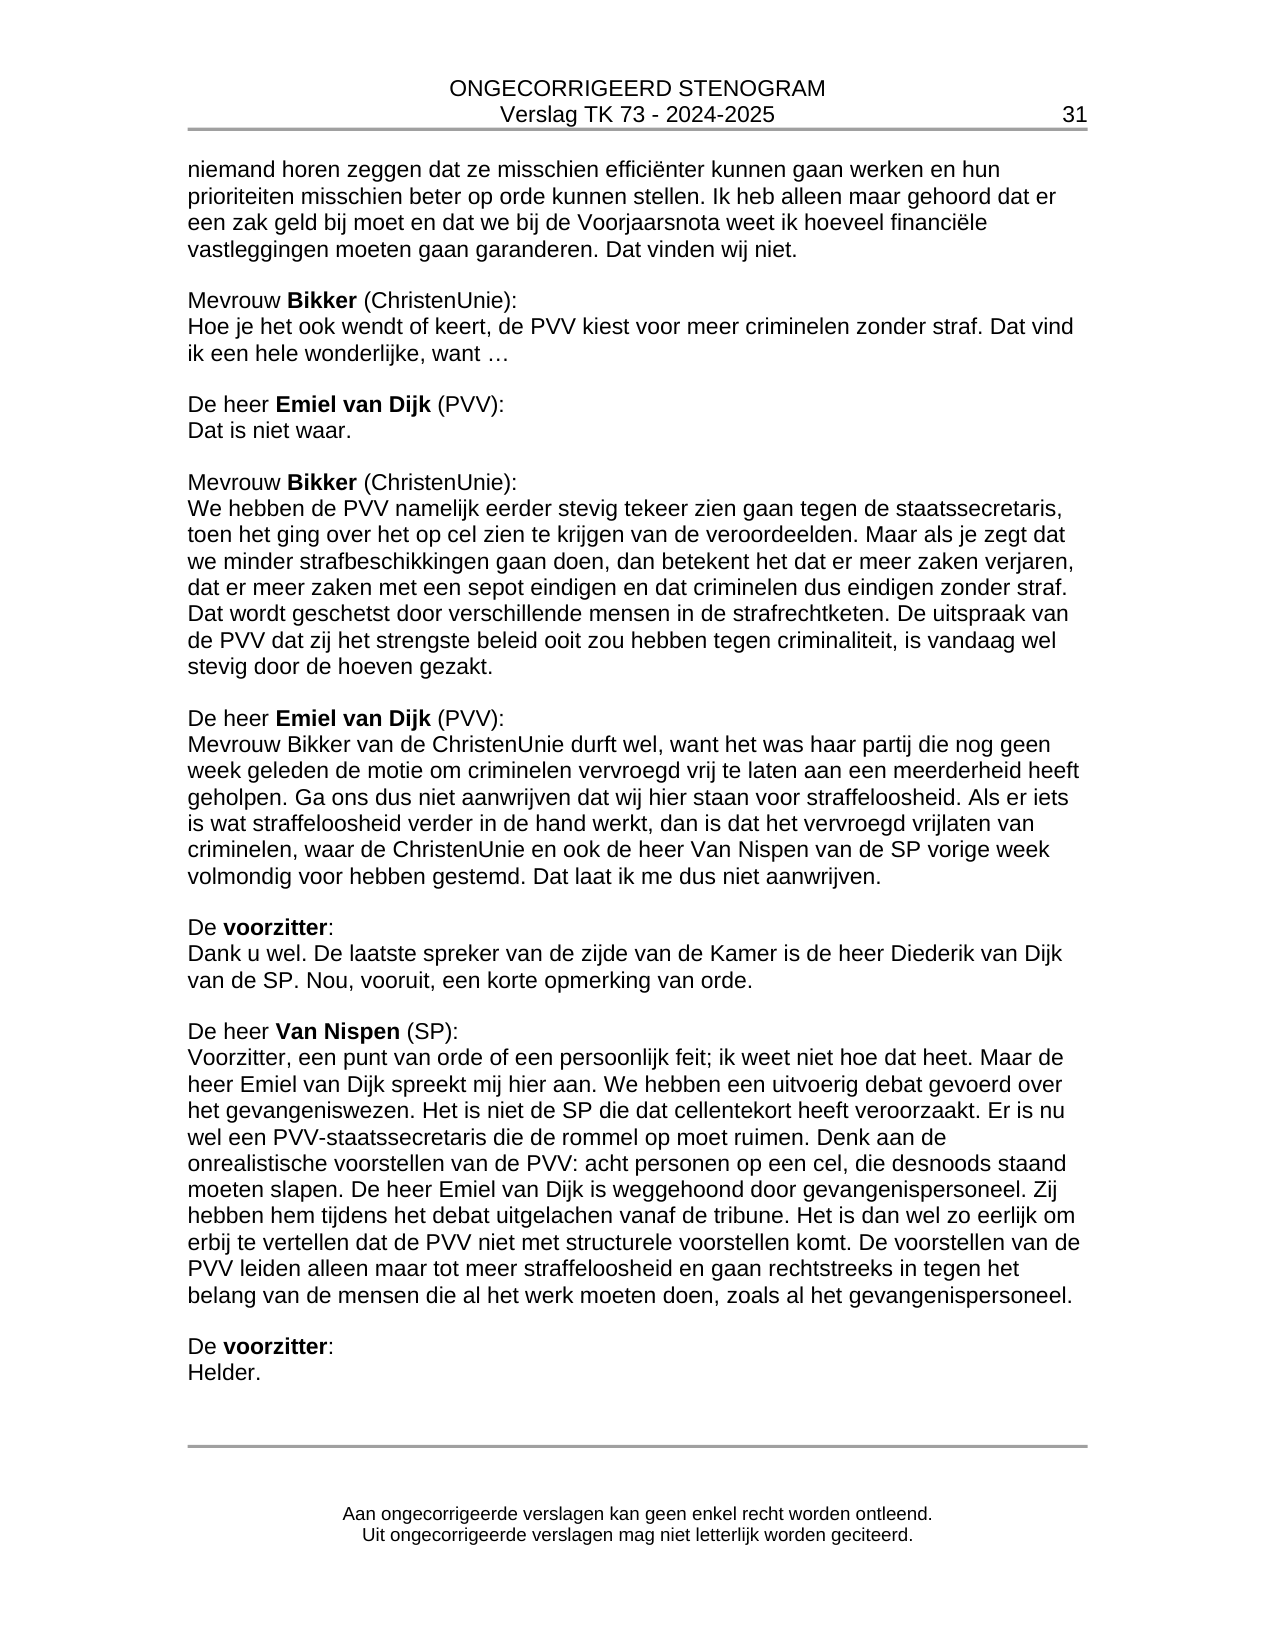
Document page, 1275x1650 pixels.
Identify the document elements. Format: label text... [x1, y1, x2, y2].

text De heer Van Nispen (SP): Voorzitter, een punt van orde of een persoonlijk feit; ik weet niet hoe dat heet. Maar de heer Emiel van Dijk spreekt mij hier aan. We hebben een uitvoerig debat gevoerd over het gevangeniswezen. Het is niet de SP die dat cellentekort heeft veroorzaakt. Er is nu wel een PVV-staatssecretaris die de rommel op moet ruimen. Denk aan de onrealistische voorstellen van de PVV: acht personen op een cel, die desnoods staand moeten slapen. De heer Emiel van Dijk is weggehoond door gevangenispersoneel. Zij hebben hem tijdens het debat uitgelachen vanaf de tribune. Het is dan wel zo eerlijk om erbij te vertellen dat de PVV niet met structurele voorstellen komt. De voorstellen van de PVV leiden alleen maar tot meer straffeloosheid en gaan rechtstreeks in tegen het belang van de mensen die al het werk moeten doen, zoals al het gevangenispersoneel. [187, 1018, 1087, 1308]
text De voorzitter: Helder. [187, 1333, 1087, 1386]
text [187, 156, 1087, 262]
text Mevrouw Bikker (ChristenUnie): Hoe je het ook wendt of keert, de PVV kiest voor meer criminelen zonder straf. Dat vind ik een hele wonderlijke, want … [187, 287, 1087, 366]
text De heer Emiel van Dijk (PVV): Mevrouw Bikker van de ChristenUnie durft wel, want het was haar partij die nog geen week geleden de motie om criminelen vervroegd vrij te laten aan een meerderheid heeft geholpen. Ga ons dus niet aanwrijven dat wij hier staan voor straffeloosheid. Als er iets is wat straffeloosheid verder in de hand werkt, dan is dat het vervroegd vrijlaten van criminelen, waar de ChristenUnie en ook de heer Van Nispen van de SP vorige week volmondig voor hebben gestemd. Dat laat ik me dus niet aanwrijven. [187, 704, 1087, 889]
text De voorzitter: Dank u wel. De laatste spreker van de zijde van de Kamer is de heer Diederik van Dijk van de SP. Nou, vooruit, een korte opmerking van orde. [187, 914, 1087, 993]
text De heer Emiel van Dijk (PVV): Dat is niet waar. [187, 391, 1087, 444]
text Mevrouw Bikker (ChristenUnie): We hebben de PVV namelijk eerder stevig tekeer zien gaan tegen de staatssecretaris, toen het ging over het op cel zien te krijgen van de veroordeelden. Maar als je zegt dat we minder strafbeschikkingen gaan doen, dan betekent het dat er meer zaken verjaren, dat er meer zaken met een sepot eindigen en dat criminelen dus eindigen zonder straf. Dat wordt geschetst door verschillende mensen in de strafrechtketen. De uitspraak van de PVV dat zij het strengste beleid ooit zou hebben tegen criminaliteit, is vandaag wel stevig door de hoeven gezakt. [187, 469, 1087, 679]
